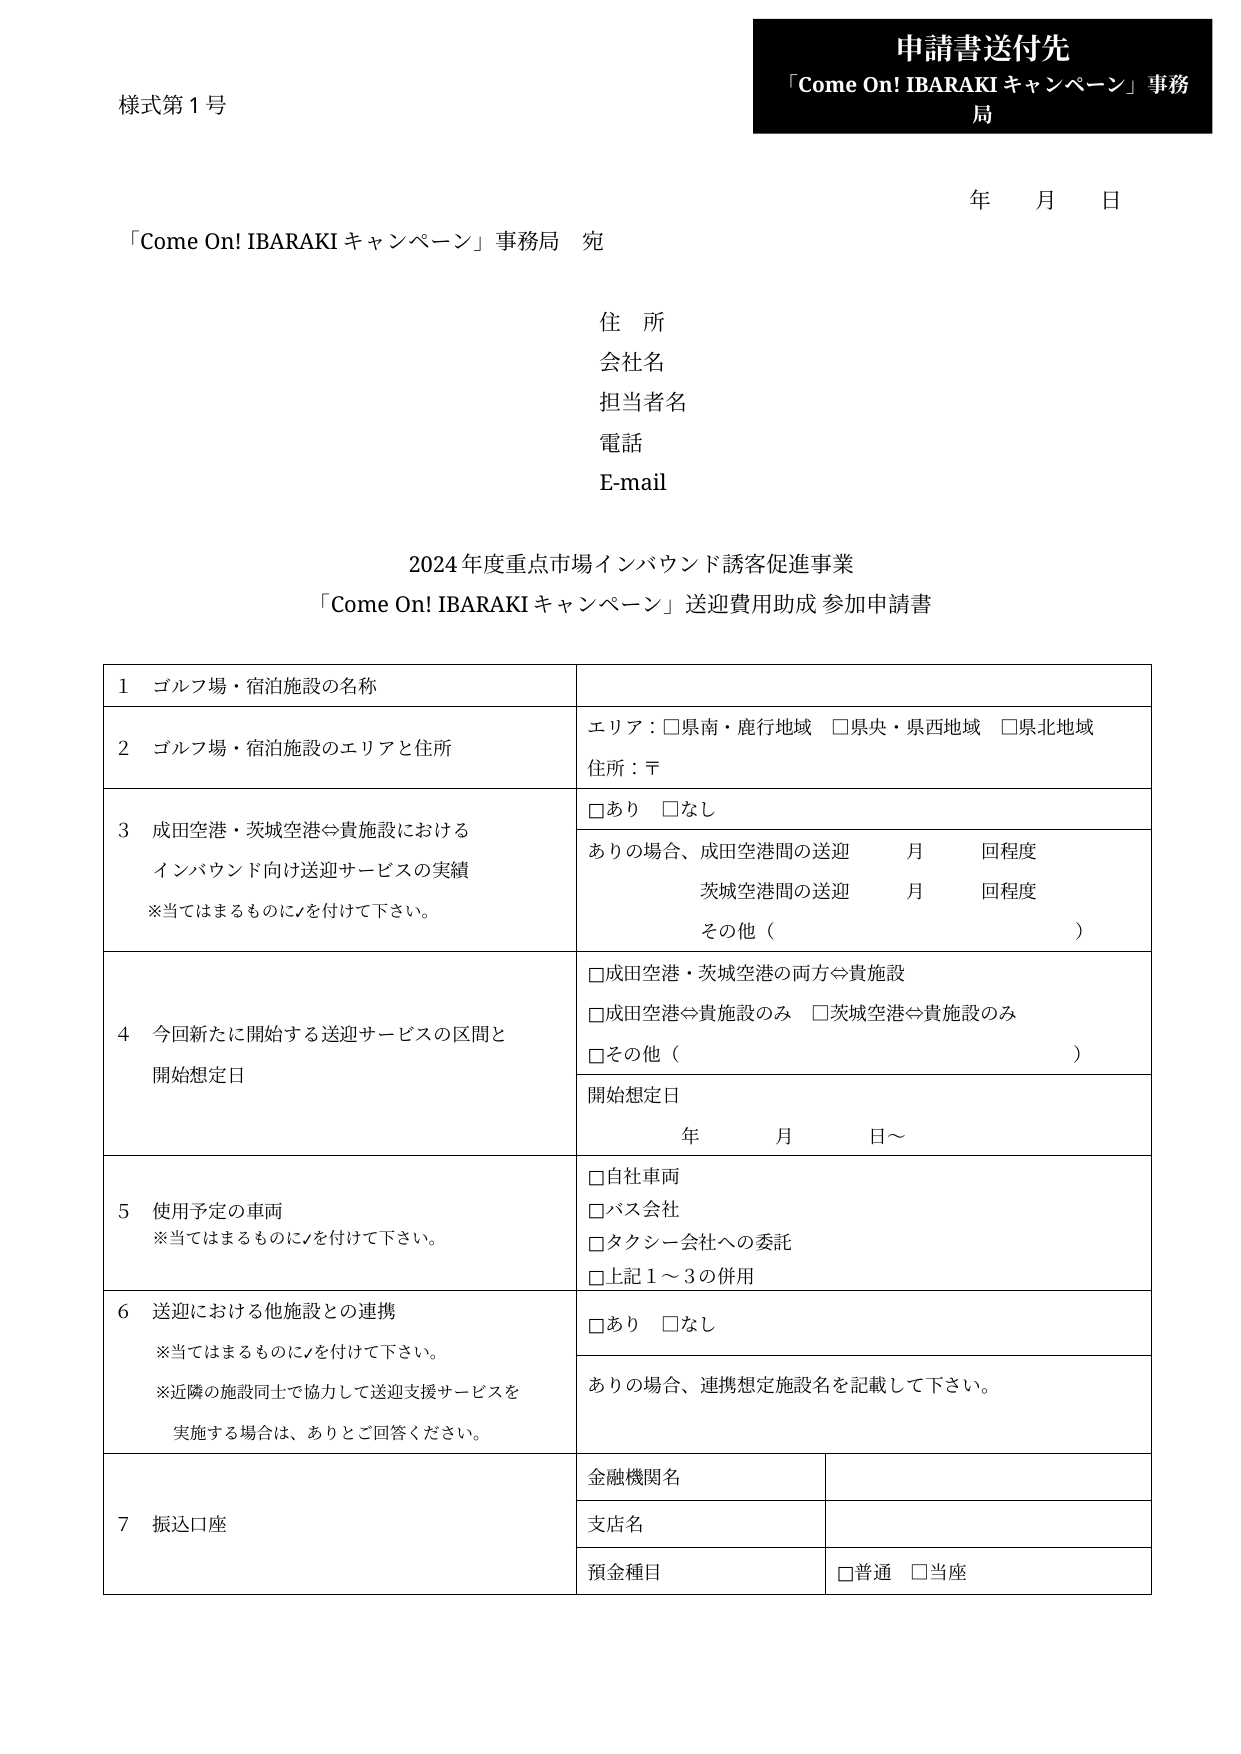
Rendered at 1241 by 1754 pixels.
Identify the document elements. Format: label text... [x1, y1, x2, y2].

table_cell □自社車両 □バス会社 □タクシー会社への委託 □上記１～３の併用 [577, 1156, 1151, 1290]
text 2024年度重点市場インバウンド誘客促進事業 「Come On! IBARAKIキャンペーン」送迎費用助成 参加申請書 [118, 543, 1122, 624]
table_cell ３ 成田空港・茨城空港⇔貴施設における インバウンド向け送迎サービスの実績 ※当てはまるものに✔を付けて下さい。 [104, 789, 576, 951]
table_cell [826, 1501, 1151, 1547]
text 住 所 [118, 300, 1122, 341]
table_cell 金融機関名 [577, 1454, 825, 1500]
table_cell □あり □なし [577, 1291, 1151, 1355]
table_cell 開始想定日 年 月 日～ [577, 1075, 1151, 1155]
text 会社名 [118, 341, 1122, 381]
table_cell 支店名 [577, 1501, 825, 1547]
table_cell ４ 今回新たに開始する送迎サービスの区間と 開始想定日 [104, 952, 576, 1155]
table_header １ ゴルフ場・宿泊施設の名称 [104, 665, 576, 706]
table_header [577, 665, 1151, 706]
table_cell ありの場合、連携想定施設名を記載して下さい。 [577, 1356, 1151, 1452]
table_cell ２ ゴルフ場・宿泊施設のエリアと住所 [104, 707, 576, 787]
table_cell ６ 送迎における他施設との連携 ※当てはまるものに✔を付けて下さい。 ※近隣の施設同士で協力して送迎支援サービスを 実施する場合は、ありとご回答ください。 [104, 1291, 576, 1452]
text 「Come On! IBARAKIキャンペーン」事務局 宛 [118, 219, 1122, 260]
text 年 月 日 [118, 179, 1122, 219]
text 電話 [118, 422, 1122, 462]
text 担当者名 [118, 381, 1122, 422]
text E-mail [118, 462, 1122, 502]
table_cell □あり □なし [577, 789, 1151, 829]
table_cell ありの場合、成田空港間の送迎 月 回程度 茨城空港間の送迎 月 回程度 その他（ ） [577, 830, 1151, 951]
table_cell ７ 振込口座 [104, 1454, 576, 1594]
table_cell 預金種目 [577, 1548, 825, 1594]
table_cell ５ 使用予定の車両 ※当てはまるものに✔を付けて下さい。 [104, 1156, 576, 1290]
table_cell [826, 1454, 1151, 1500]
table_cell エリア：□県南・鹿行地域 □県央・県西地域 □県北地域 住所：〒 [577, 707, 1151, 787]
table_cell □普通 □当座 [826, 1548, 1151, 1594]
table_cell □成田空港・茨城空港の両方⇔貴施設 □成田空港⇔貴施設のみ □茨城空港⇔貴施設のみ □その他（ ） [577, 952, 1151, 1073]
